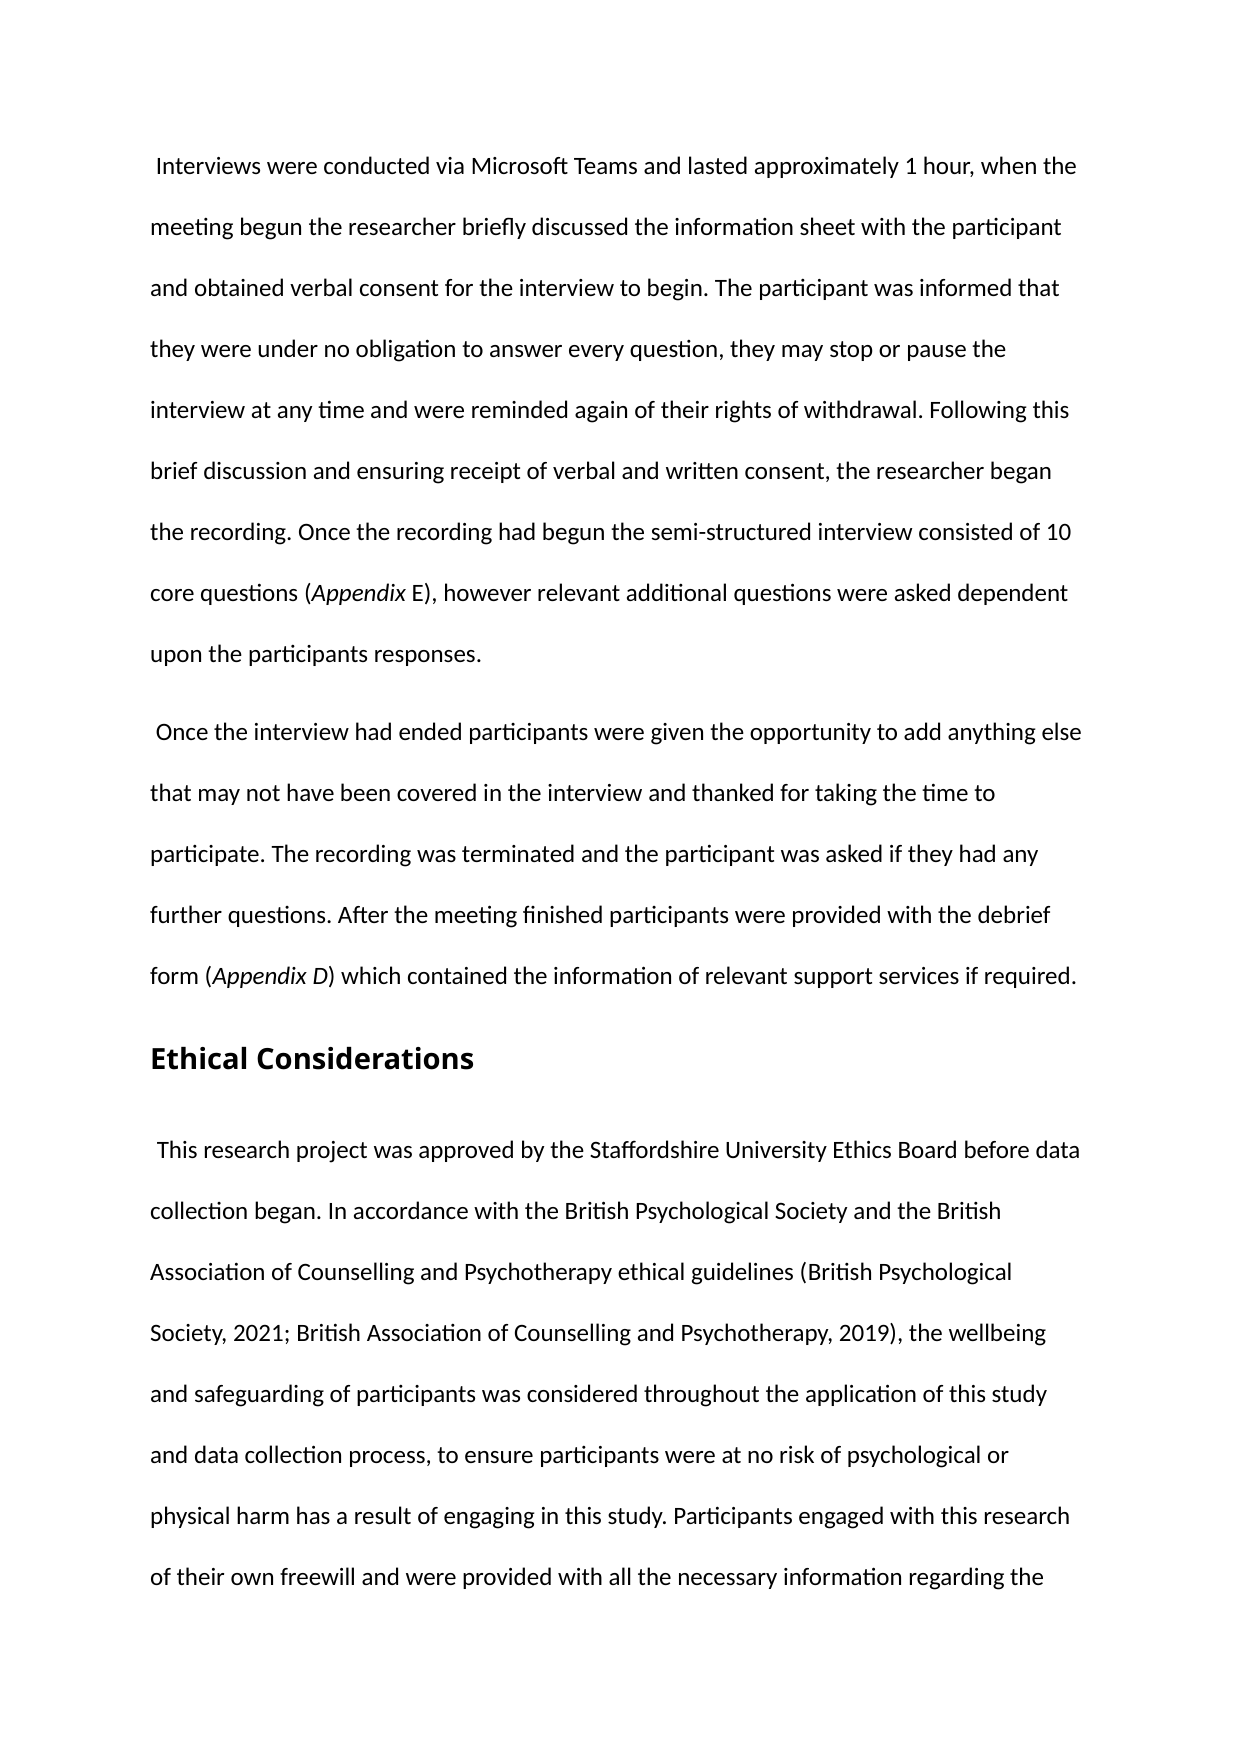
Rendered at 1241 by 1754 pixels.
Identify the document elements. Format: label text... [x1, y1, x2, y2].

text Ethical Considerations [150, 1038, 1090, 1078]
text Interviews were conducted via Microsoft Teams and lasted approximately 1 hour, when the meeting begun the researcher briefly discussed the information sheet with the participant and obtained verbal consent for the interview to begin. The participant was informed that they were under no obligation to answer every question, they may stop or pause the interview at any time and were reminded again of their rights of withdrawal. Following this brief discussion and ensuring receipt of verbal and written consent, the researcher began the recording. Once the recording had begun the semi-structured interview consisted of 10 core questions (Appendix E), however relevant additional questions were asked dependent upon the participants responses. [150, 150, 1090, 669]
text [150, 1134, 1090, 1592]
text Once the interview had ended participants were given the opportunity to add anything else that may not have been covered in the interview and thanked for taking the time to participate. The recording was terminated and the participant was asked if they had any further questions. After the meeting finished participants were provided with the debrief form (Appendix D) which contained the information of relevant support services if required. [150, 716, 1090, 991]
